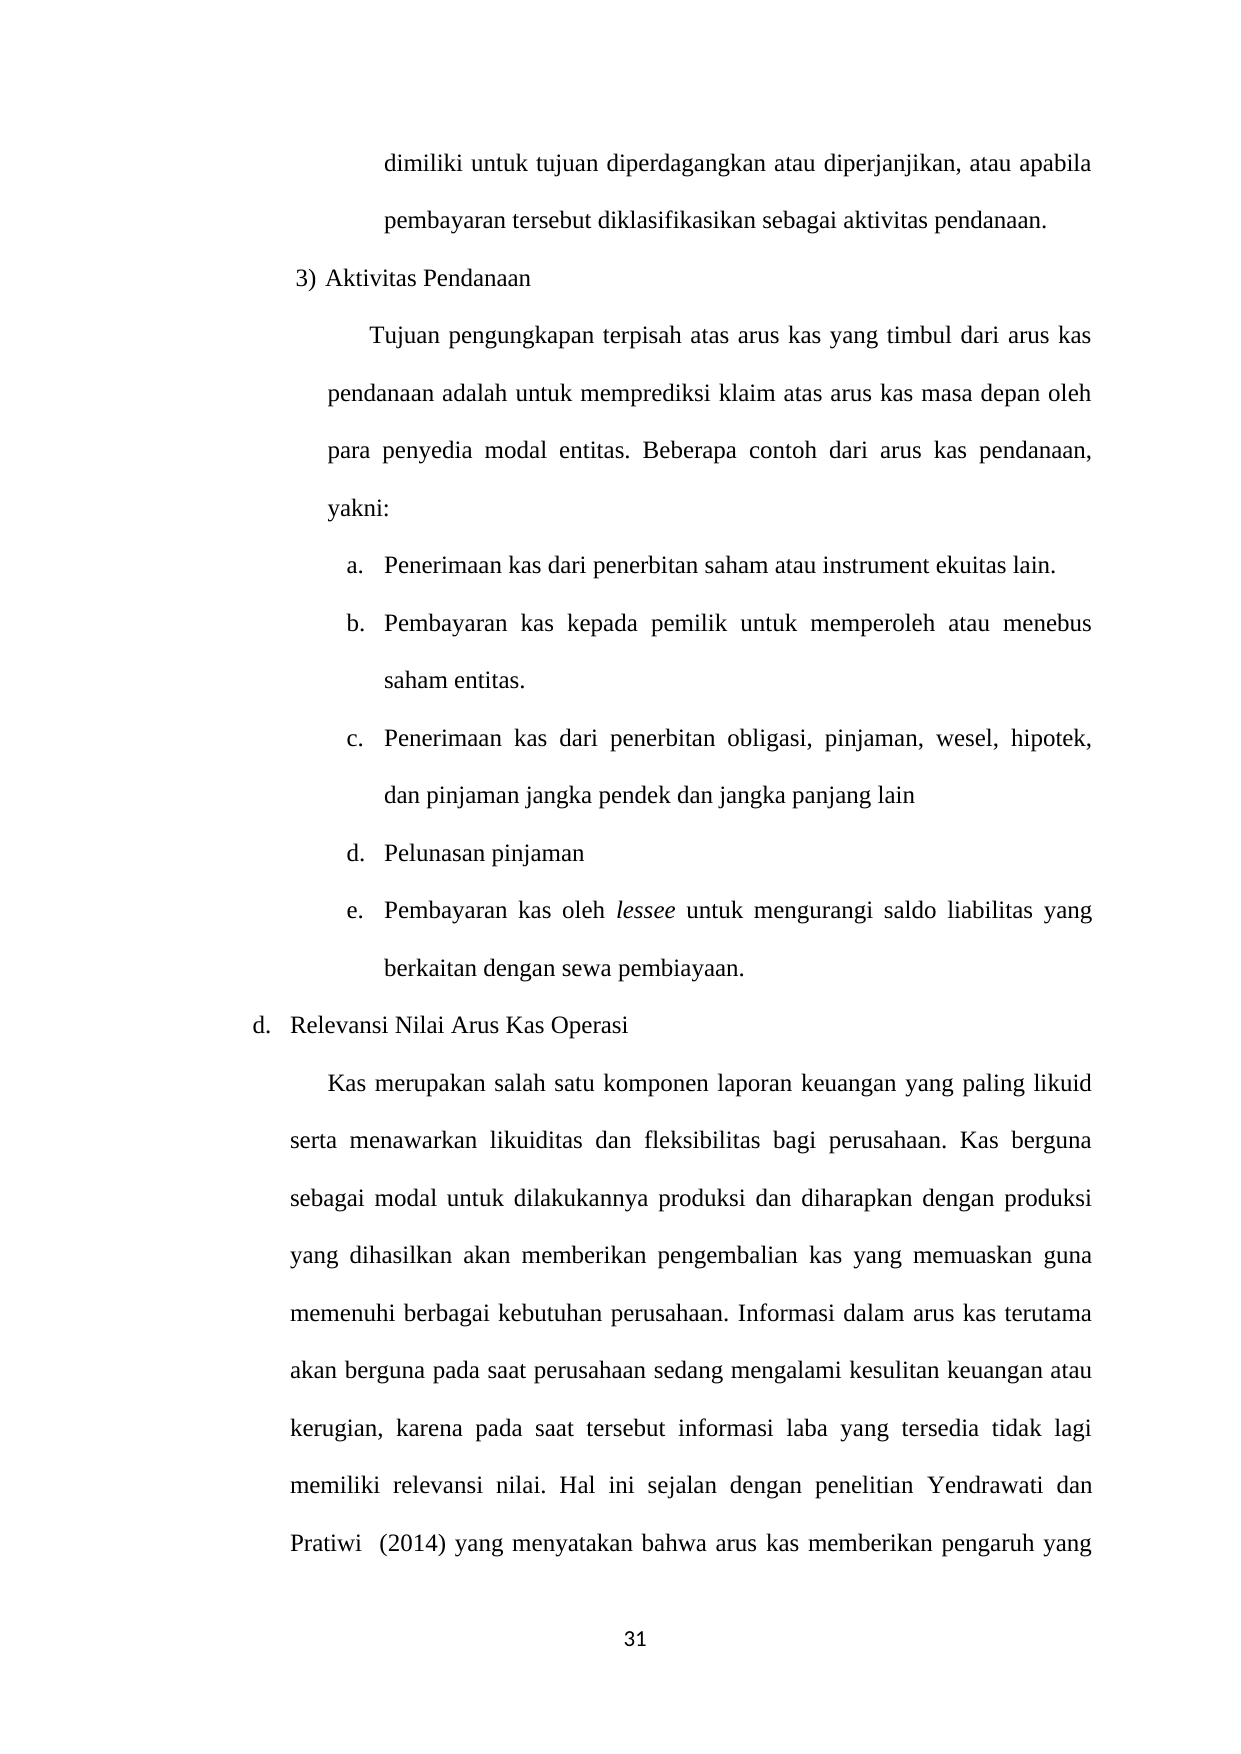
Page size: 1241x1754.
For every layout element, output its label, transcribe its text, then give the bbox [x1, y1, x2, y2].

list Pembayaran kas oleh lessee untuk mengurangi saldo liabilitas yang berkaitan dengan sewa pembiayaan. [346, 895, 1092, 981]
list Aktivitas Pendanaan [295, 263, 1092, 291]
list Pembayaran kas kepada pemilik untuk memperoleh atau menebus saham entitas. [346, 608, 1092, 694]
list Pelunasan pinjaman [346, 838, 1092, 866]
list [290, 1068, 1092, 1556]
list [346, 148, 1092, 234]
list Penerimaan kas dari penerbitan obligasi, pinjaman, wesel, hipotek, dan pinjaman jangka pendek dan jangka panjang lain [346, 723, 1092, 809]
list Penerimaan kas dari penerbitan saham atau instrument ekuitas lain. [346, 550, 1092, 579]
list Tujuan pengungkapan terpisah atas arus kas yang timbul dari arus kas pendanaan adalah untuk memprediksi klaim atas arus kas masa depan oleh para penyedia modal entitas. Beberapa contoh dari arus kas pendanaan, yakni: [327, 320, 1092, 521]
list Relevansi Nilai Arus Kas Operasi [252, 1010, 1092, 1039]
